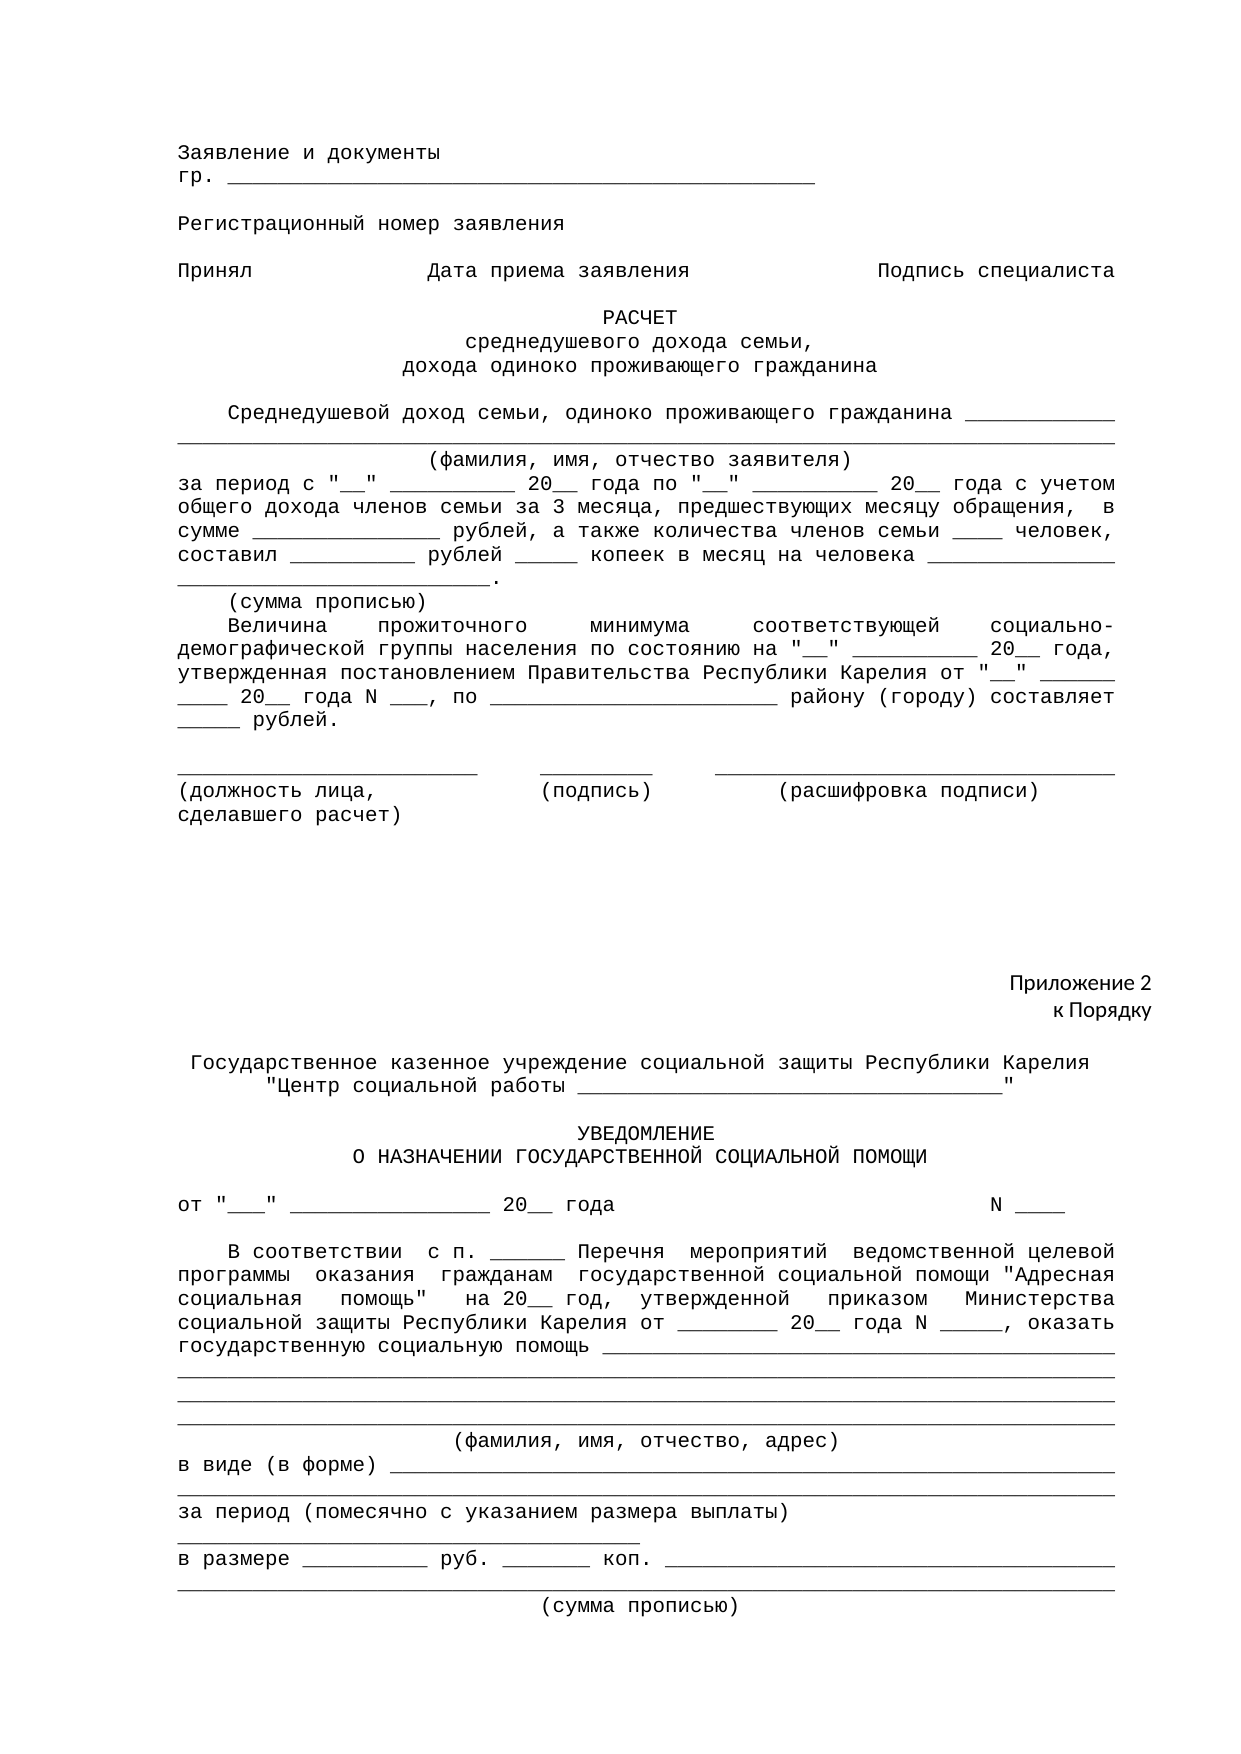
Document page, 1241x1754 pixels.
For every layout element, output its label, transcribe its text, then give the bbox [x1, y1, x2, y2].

text социальная помощь" на 20__ год, утвержденной приказом Министерства [177, 1288, 1152, 1312]
text общего дохода членов семьи за 3 месяца, предшествующих месяцу обращения, в [177, 496, 1152, 520]
text О НАЗНАЧЕНИИ ГОСУДАРСТВЕННОЙ СОЦИАЛЬНОЙ ПОМОЩИ [177, 1146, 1152, 1170]
text Среднедушевой доход семьи, одиноко проживающего гражданина ____________ [177, 402, 1152, 426]
text _________________________. [177, 567, 1152, 591]
text государственную социальную помощь _________________________________________ [177, 1335, 1152, 1359]
text "Центр социальной работы __________________________________" [177, 1075, 1152, 1099]
text ___________________________________________________________________________ [177, 1477, 1152, 1501]
text демографической группы населения по состоянию на "__" __________ 20__ года, [177, 638, 1152, 662]
text Величина прожиточного минимума соответствующей социально- [177, 615, 1152, 638]
text УВЕДОМЛЕНИЕ [177, 1123, 1152, 1146]
text Заявление и документы [177, 142, 1152, 165]
text за период с "__" __________ 20__ года по "__" __________ 20__ года с учетом [177, 473, 1152, 496]
text Приложение 2 [177, 968, 1152, 996]
text ___________________________________________________________________________ [177, 1359, 1152, 1383]
text _____________________________________ [177, 1524, 1152, 1548]
text к Порядку [177, 996, 1152, 1024]
text среднедушевого дохода семьи, [177, 331, 1152, 354]
text составил __________ рублей _____ копеек в месяц на человека _______________ [177, 544, 1152, 567]
text РАСЧЕТ [177, 307, 1152, 331]
text ___________________________________________________________________________ [177, 426, 1152, 449]
text _____ рублей. [177, 709, 1152, 733]
text в виде (в форме) __________________________________________________________ [177, 1454, 1152, 1477]
text сумме _______________ рублей, а также количества членов семьи ____ человек, [177, 520, 1152, 544]
text Государственное казенное учреждение социальной защиты Республики Карелия [177, 1052, 1152, 1075]
text (сумма прописью) [177, 591, 1152, 615]
text от "___" ________________ 20__ года N ____ [177, 1193, 1152, 1217]
text ____ 20__ года N ___, по _______________________ району (городу) составляет [177, 686, 1152, 709]
text (сумма прописью) [177, 1596, 1152, 1619]
text социальной защиты Республики Карелия от ________ 20__ года N _____, оказать [177, 1312, 1152, 1335]
text за период (помесячно с указанием размера выплаты) [177, 1501, 1152, 1524]
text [177, 260, 1152, 284]
text в размере __________ руб. _______ коп. ____________________________________ [177, 1548, 1152, 1572]
text сделавшего расчет) [177, 804, 1152, 827]
text ________________________ _________ ________________________________ [177, 757, 1152, 780]
text ___________________________________________________________________________ [177, 1572, 1152, 1596]
text (должность лица, (подпись) (расшифровка подписи) [177, 780, 1152, 804]
text (фамилия, имя, отчество заявителя) [177, 449, 1152, 473]
text ___________________________________________________________________________ [177, 1383, 1152, 1406]
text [177, 165, 1152, 189]
text Регистрационный номер заявления [177, 213, 1152, 236]
text ___________________________________________________________________________ [177, 1406, 1152, 1430]
text утвержденная постановлением Правительства Республики Карелия от "__" ______ [177, 662, 1152, 686]
text (фамилия, имя, отчество, адрес) [177, 1430, 1152, 1454]
text программы оказания гражданам государственной социальной помощи "Адресная [177, 1264, 1152, 1288]
text дохода одиноко проживающего гражданина [177, 354, 1152, 378]
text В соответствии с п. ______ Перечня мероприятий ведомственной целевой [177, 1241, 1152, 1264]
